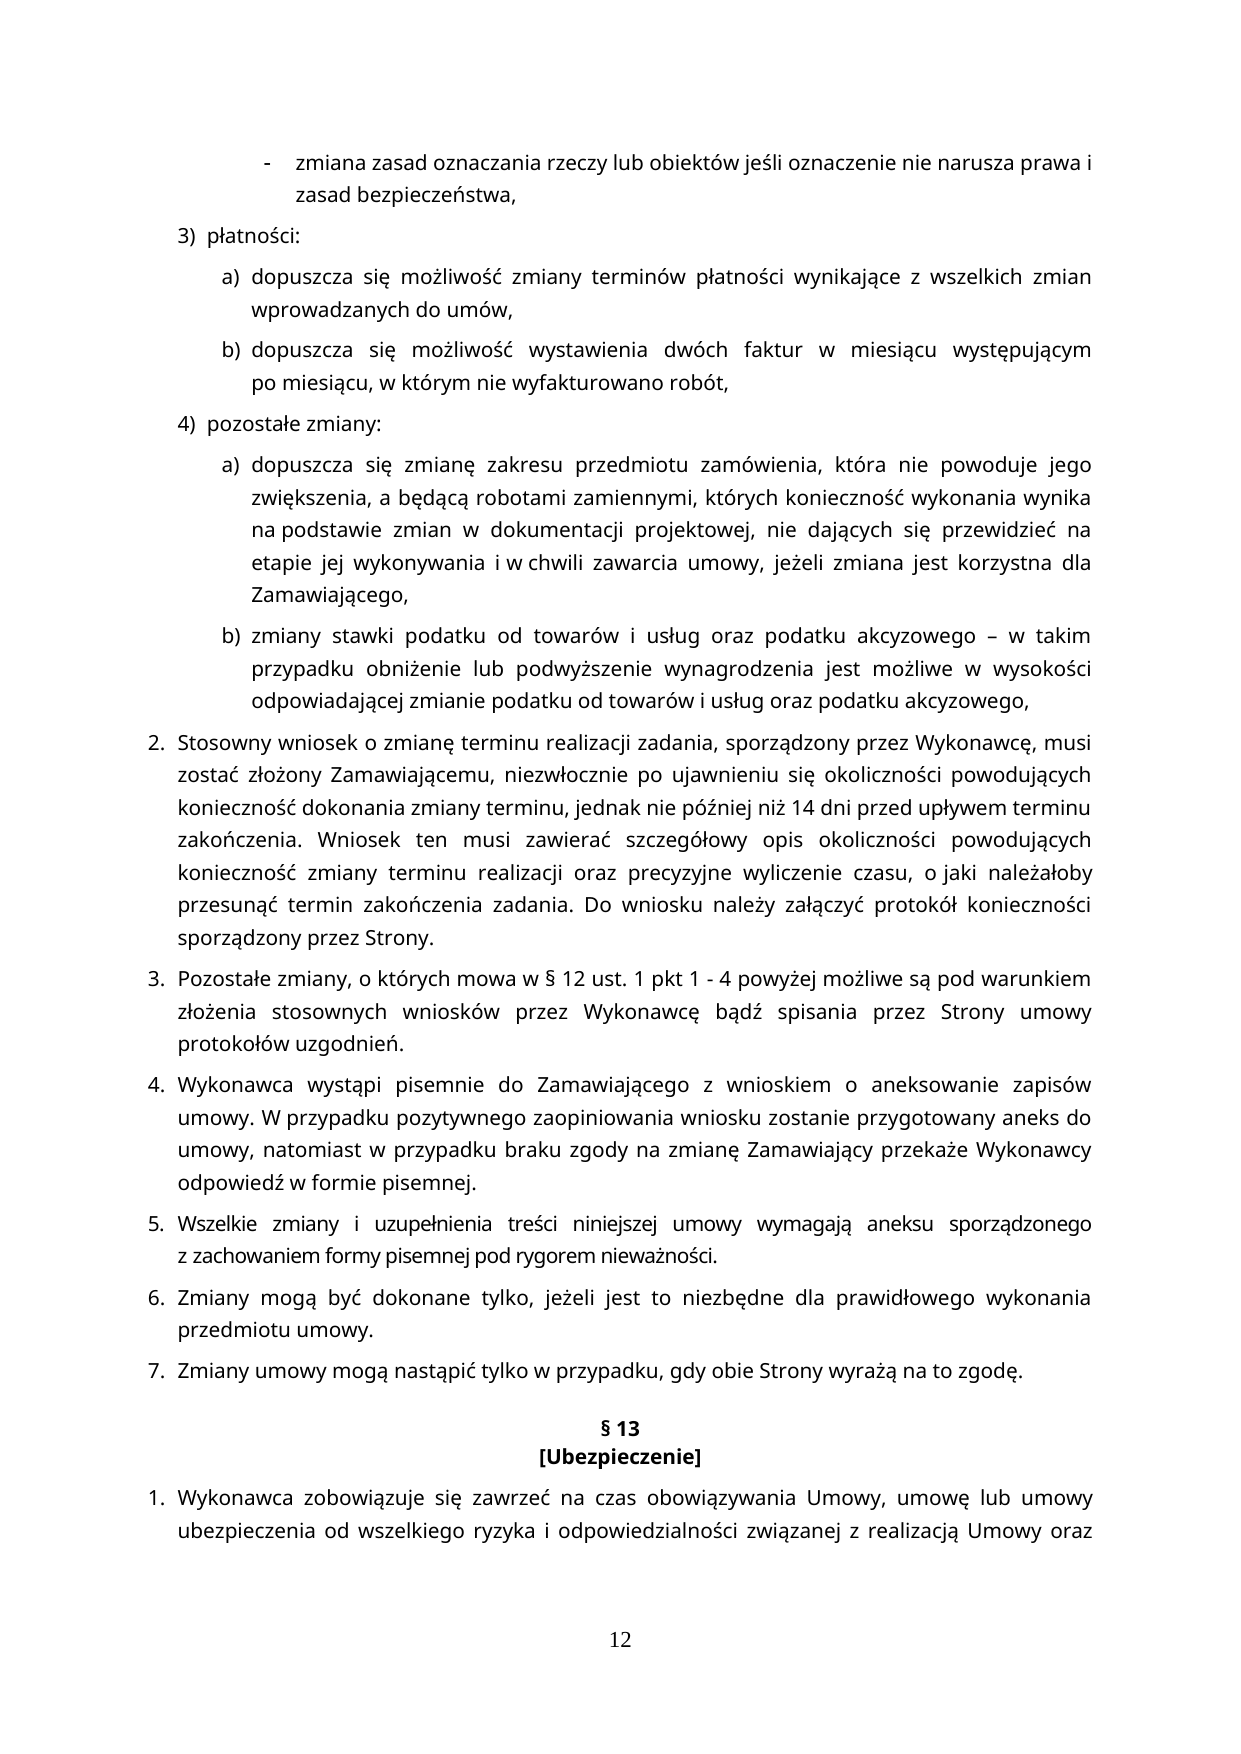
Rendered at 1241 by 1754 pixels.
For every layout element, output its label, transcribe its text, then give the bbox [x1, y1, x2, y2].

list płatności: [177, 221, 1093, 249]
subtitle [Ubezpieczenie] [148, 1442, 1093, 1471]
list pozostałe zmiany: [177, 409, 1093, 438]
subtitle § 13 [148, 1414, 1093, 1442]
list Wszelkie zmiany i uzupełnienia treści niniejszej umowy wymagają aneksu sporządzonego z zachowaniem formy pisemnej pod rygorem nieważności. [148, 1209, 1093, 1270]
list Pozostałe zmiany, o których mowa w § 12 ust. 1 pkt 1 - 4 powyżej możliwe są pod warunkiem złożenia stosownych wniosków przez Wykonawcę bądź spisania przez Strony umowy protokołów uzgodnień. [148, 964, 1093, 1058]
list dopuszcza się możliwość wystawienia dwóch faktur w miesiącu występującym po miesiącu, w którym nie wyfakturowano robót, [221, 336, 1093, 397]
list Wykonawca wystąpi pisemnie do Zamawiającego z wnioskiem o aneksowanie zapisów umowy. W przypadku pozytywnego zaopiniowania wniosku zostanie przygotowany aneks do umowy, natomiast w przypadku braku zgody na zmianę Zamawiający przekaże Wykonawcy odpowiedź w formie pisemnej. [148, 1070, 1093, 1197]
list Zmiany mogą być dokonane tylko, jeżeli jest to niezbędne dla prawidłowego wykonania przedmiotu umowy. [148, 1283, 1093, 1344]
list Stosowny wniosek o zmianę terminu realizacji zadania, sporządzony przez Wykonawcę, musi zostać złożony Zamawiającemu, niezwłocznie po ujawnieniu się okoliczności powodujących konieczność dokonania zmiany terminu, jednak nie później niż 14 dni przed upływem terminu zakończenia. Wniosek ten musi zawierać szczegółowy opis okoliczności powodujących konieczność zmiany terminu realizacji oraz precyzyjne wyliczenie czasu, o jaki należałoby przesunąć termin zakończenia zadania. Do wniosku należy załączyć protokół konieczności sporządzony przez Strony. [148, 728, 1093, 952]
list zmiany stawki podatku od towarów i usług oraz podatku akcyzowego – w takim przypadku obniżenie lub podwyższenie wynagrodzenia jest możliwe w wysokości odpowiadającej zmianie podatku od towarów i usług oraz podatku akcyzowego, [221, 621, 1093, 715]
list zmiana zasad oznaczania rzeczy lub obiektów jeśli oznaczenie nie narusza prawa i zasad bezpieczeństwa, [263, 148, 1093, 209]
list dopuszcza się zmianę zakresu przedmiotu zamówienia, która nie powoduje jego zwiększenia, a będącą robotami zamiennymi, których konieczność wykonania wynika na podstawie zmian w dokumentacji projektowej, nie dających się przewidzieć na etapie jej wykonywania i w chwili zawarcia umowy, jeżeli zmiana jest korzystna dla Zamawiającego, [221, 450, 1093, 609]
list dopuszcza się możliwość zmiany terminów płatności wynikające z wszelkich zmian wprowadzanych do umów, [221, 262, 1093, 323]
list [148, 1483, 1094, 1544]
list Zmiany umowy mogą nastąpić tylko w przypadku, gdy obie Strony wyrażą na to zgodę. [148, 1356, 1093, 1384]
